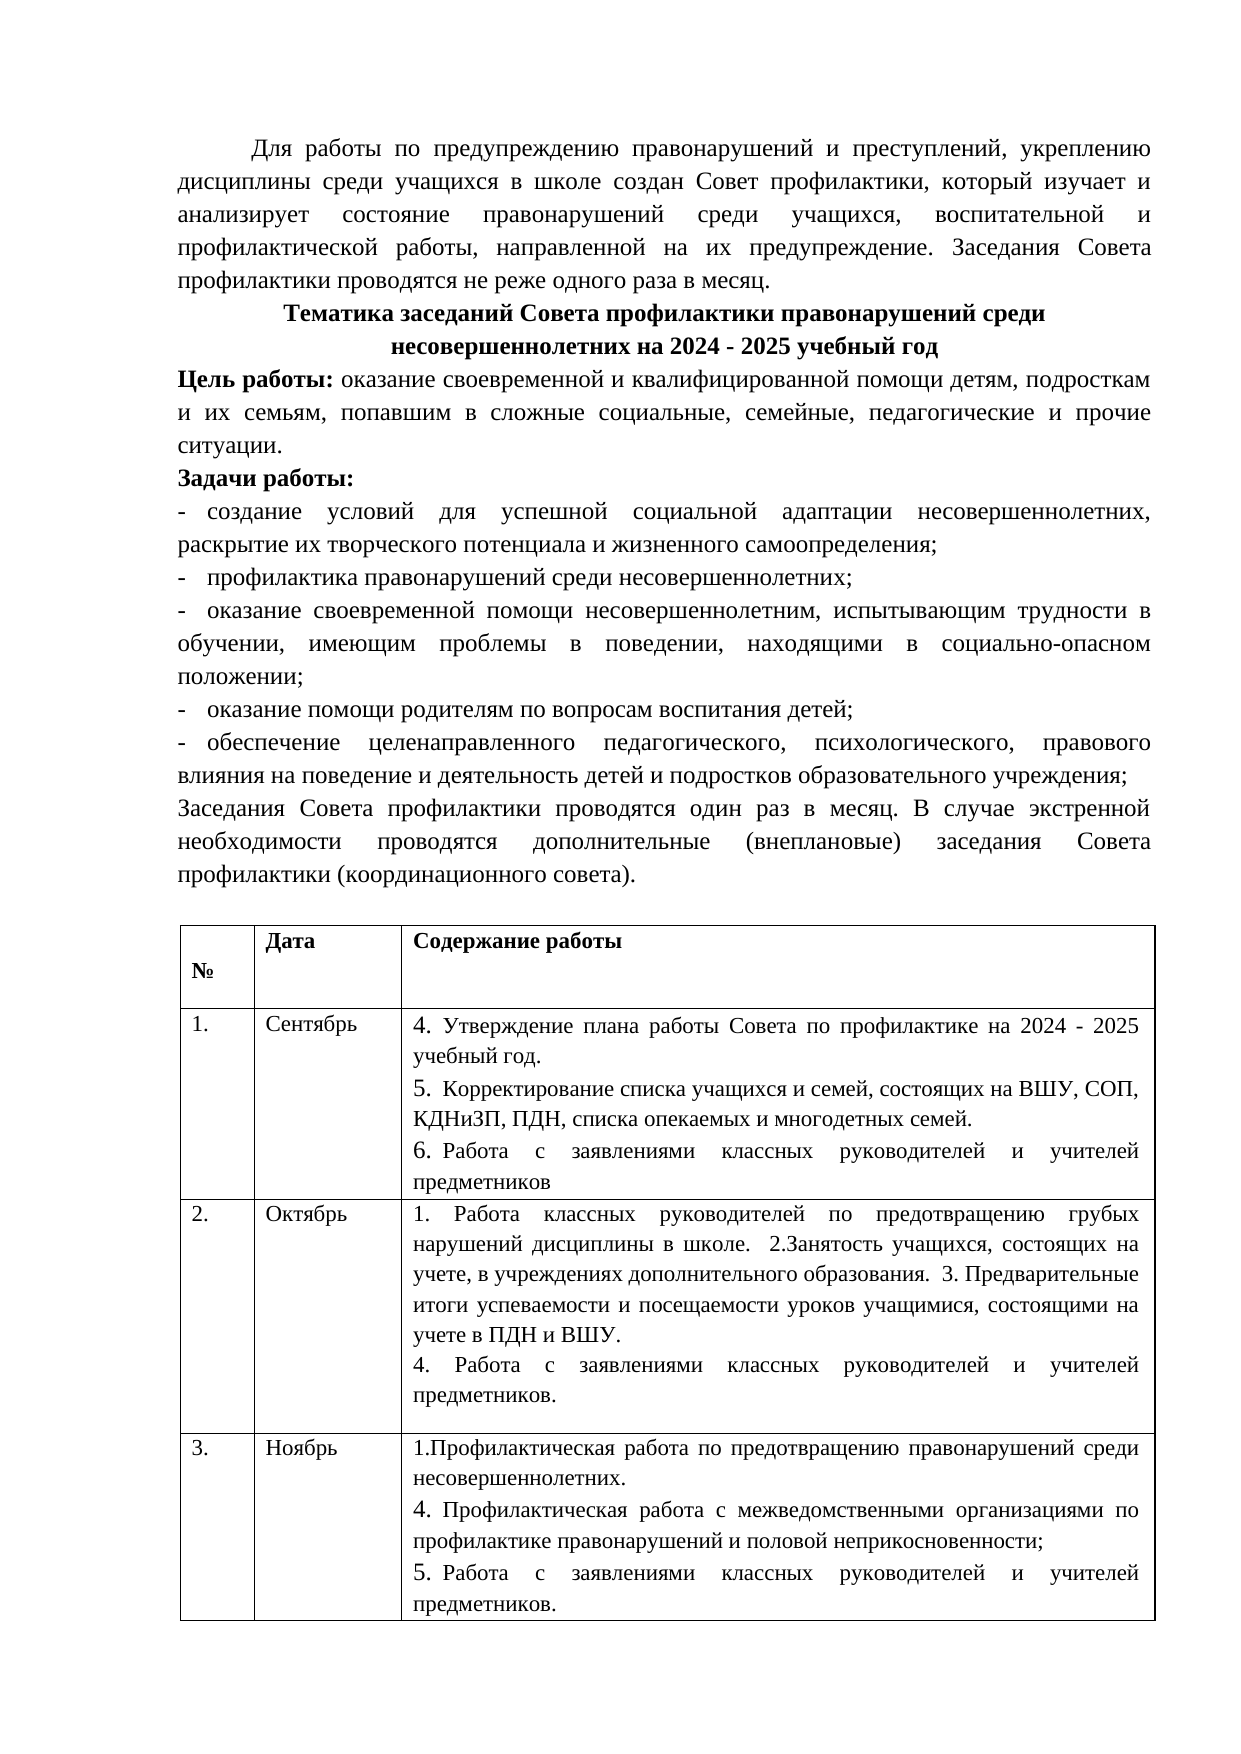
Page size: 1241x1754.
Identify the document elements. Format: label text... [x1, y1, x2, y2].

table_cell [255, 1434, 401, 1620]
text Для работы по предупреждению правонарушений и преступлений, укреплению дисциплины среди учащихся в школе создан Совет профилактики, который изучает и анализирует состояние правонарушений среди учащихся, воспитательной и профилактической работы, направленной на их предупреждение. Заседания Совета профилактики проводятся не реже одного раза в месяц. [177, 133, 1152, 294]
text Задачи работы: [177, 463, 1152, 492]
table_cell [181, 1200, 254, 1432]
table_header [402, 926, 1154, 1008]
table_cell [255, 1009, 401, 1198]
list обеспечение целенаправленного педагогического, психологического, правового влияния на поведение и деятельность детей и подростков образовательного учреждения; [177, 727, 1152, 789]
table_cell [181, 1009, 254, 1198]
text Заседания Совета профилактики проводятся один раз в месяц. В случае экстренной необходимости проводятся дополнительные (внеплановые) заседания Совета профилактики (координационного совета). [177, 793, 1152, 888]
text Цель работы: оказание своевременной и квалифицированной помощи детям, подросткам и их семьям, попавшим в сложные социальные, семейные, педагогические и прочие ситуации. [177, 364, 1152, 459]
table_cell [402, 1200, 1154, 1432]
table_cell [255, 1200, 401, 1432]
list профилактика правонарушений среди несовершеннолетних; [177, 562, 1152, 591]
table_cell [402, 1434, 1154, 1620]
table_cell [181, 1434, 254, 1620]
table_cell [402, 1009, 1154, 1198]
text Тематика заседаний Совета профилактики правонарушений среди несовершеннолетних на 2024 - 2025 учебный год [177, 298, 1152, 360]
list оказание помощи родителям по вопросам воспитания детей; [177, 694, 1152, 723]
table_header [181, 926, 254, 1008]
list создание условий для успешной социальной адаптации несовершеннолетних, раскрытие их творческого потенциала и жизненного самоопределения; [177, 496, 1152, 558]
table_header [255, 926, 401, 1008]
list оказание своевременной помощи несовершеннолетним, испытывающим трудности в обучении, имеющим проблемы в поведении, находящими в социально-опасном положении; [177, 595, 1152, 690]
